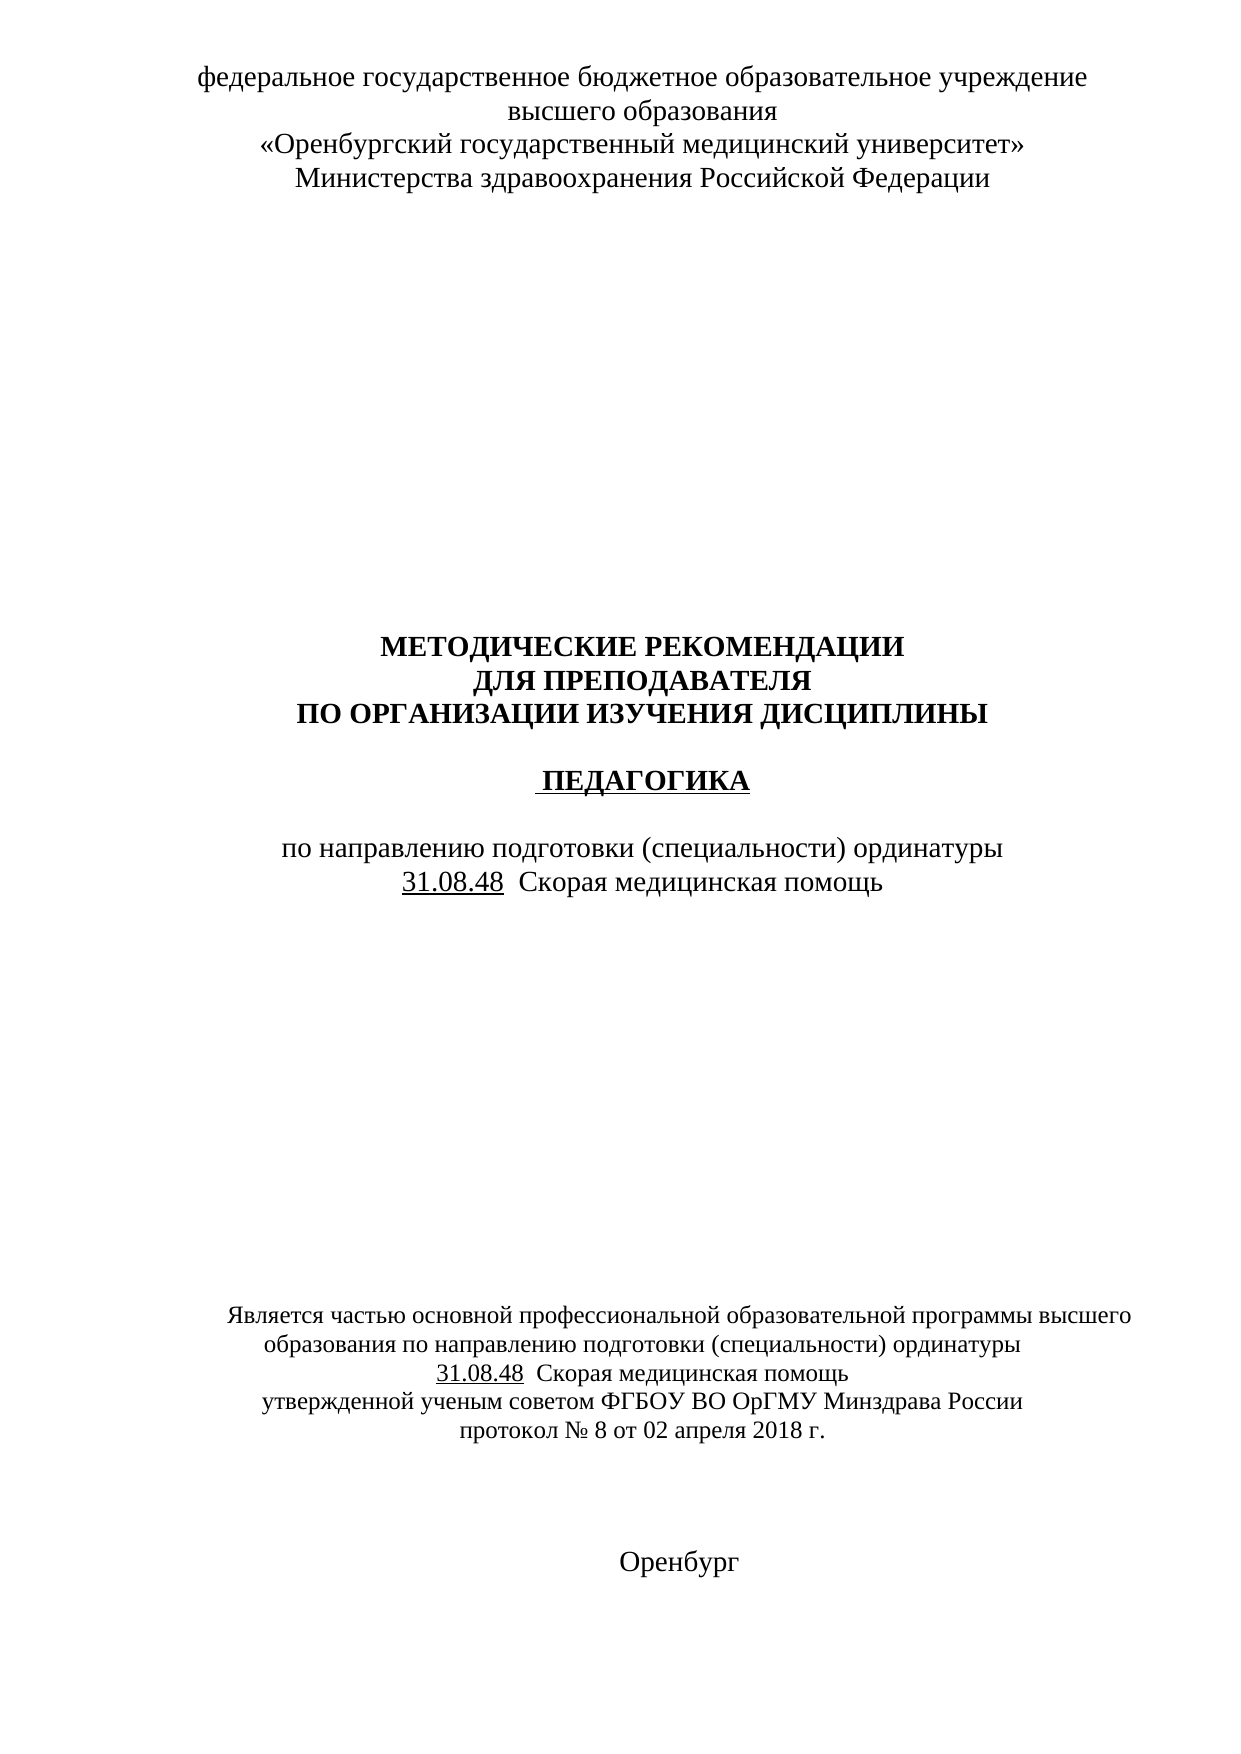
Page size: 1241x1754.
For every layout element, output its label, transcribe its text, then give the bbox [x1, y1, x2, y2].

text по направлению подготовки (специальности) ординатуры [118, 831, 1167, 864]
text Является частью основной профессиональной образовательной программы высшего образования по направлению подготовки (специальности) ординатуры [118, 1300, 1167, 1358]
text ПО ОРГАНИЗАЦИИ ИЗУЧЕНИЯ ДИСЦИПЛИНЫ [118, 696, 1167, 730]
text ДЛЯ ПРЕПОДАВАТЕЛЯ [118, 663, 1167, 696]
text 31.08.48 Скорая медицинская помощь [118, 864, 1167, 898]
text утвержденной ученым советом ФГБОУ ВО ОрГМУ Минздрава России протокол № 8 от 02 апреля 2018 г. [118, 1386, 1167, 1444]
text федеральное государственное бюджетное образовательное учреждение [118, 59, 1167, 93]
text «Оренбургский государственный медицинский университет» [118, 126, 1167, 160]
text МЕТОДИЧЕСКИЕ РЕКОМЕНДАЦИИ [118, 629, 1167, 663]
text ПЕДАГОГИКА [118, 763, 1167, 797]
text Оренбург [118, 1544, 1167, 1578]
text 31.08.48 Скорая медицинская помощь [118, 1358, 1167, 1386]
text Министерства здравоохранения Российской Федерации [118, 160, 1167, 193]
text высшего образования [118, 93, 1167, 126]
